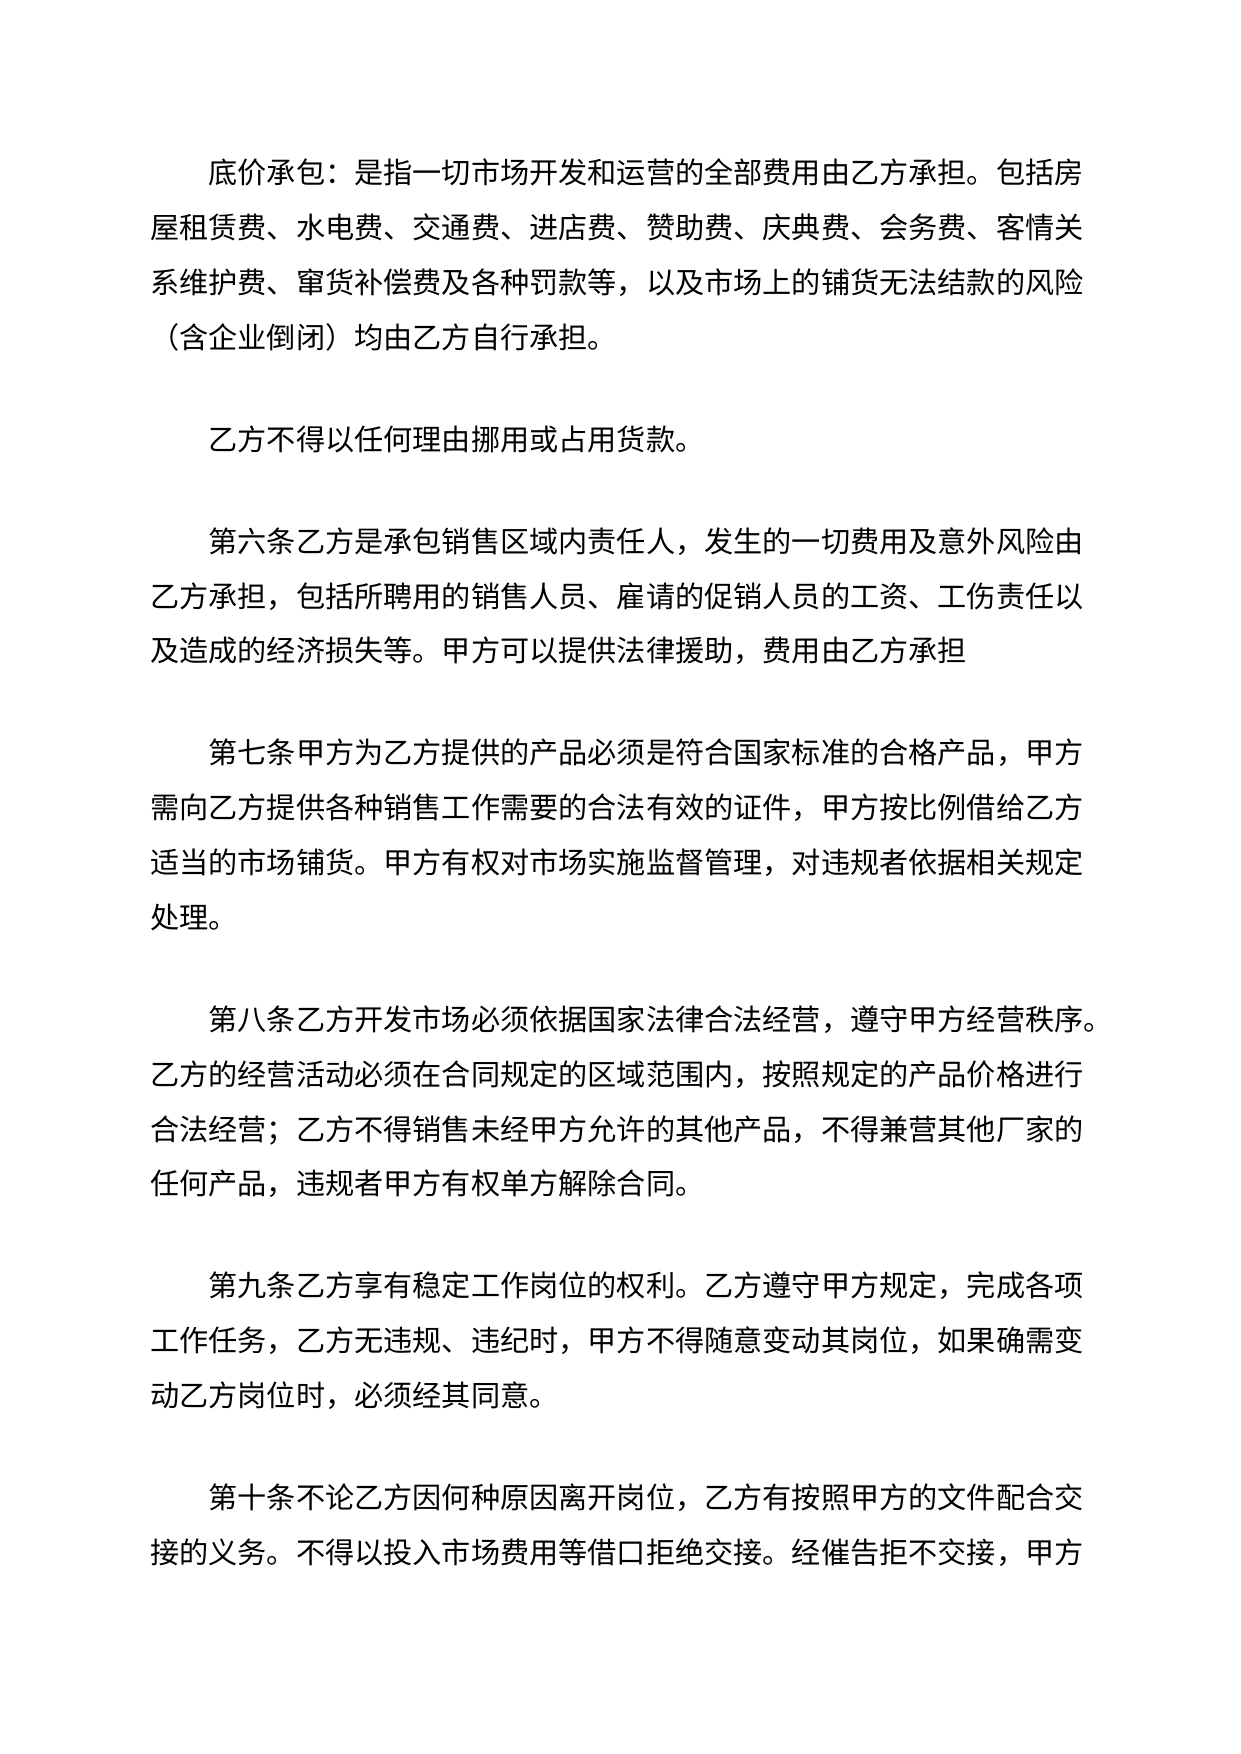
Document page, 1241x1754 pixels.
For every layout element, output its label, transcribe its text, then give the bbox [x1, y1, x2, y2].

text 乙方不得以任何理由挪用或占用货款。 [150, 416, 1090, 459]
text 底价承包：是指一切市场开发和运营的全部费用由乙方承担。包括房屋租赁费、水电费、交通费、进店费、赞助费、庆典费、会务费、客情关系维护费、窜货补偿费及各种罚款等，以及市场上的铺货无法结款的风险（含企业倒闭）均由乙方自行承担。 [150, 150, 1090, 357]
text 第七条甲方为乙方提供的产品必须是符合国家标准的合格产品，甲方需向乙方提供各种销售工作需要的合法有效的证件，甲方按比例借给乙方适当的市场铺货。甲方有权对市场实施监督管理，对违规者依据相关规定处理。 [150, 730, 1090, 937]
text 第六条乙方是承包销售区域内责任人，发生的一切费用及意外风险由乙方承担，包括所聘用的销售人员、雇请的促销人员的工资、工伤责任以及造成的经济损失等。甲方可以提供法律援助，费用由乙方承担 [150, 518, 1090, 670]
text 第九条乙方享有稳定工作岗位的权利。乙方遵守甲方规定，完成各项工作任务，乙方无违规、违纪时，甲方不得随意变动其岗位，如果确需变动乙方岗位时，必须经其同意。 [150, 1263, 1090, 1415]
text 第八条乙方开发市场必须依据国家法律合法经营，遵守甲方经营秩序。乙方的经营活动必须在合同规定的区域范围内，按照规定的产品价格进行合法经营；乙方不得销售未经甲方允许的其他产品，不得兼营其他厂家的任何产品，违规者甲方有权单方解除合同。 [150, 996, 1090, 1203]
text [150, 1474, 1090, 1571]
